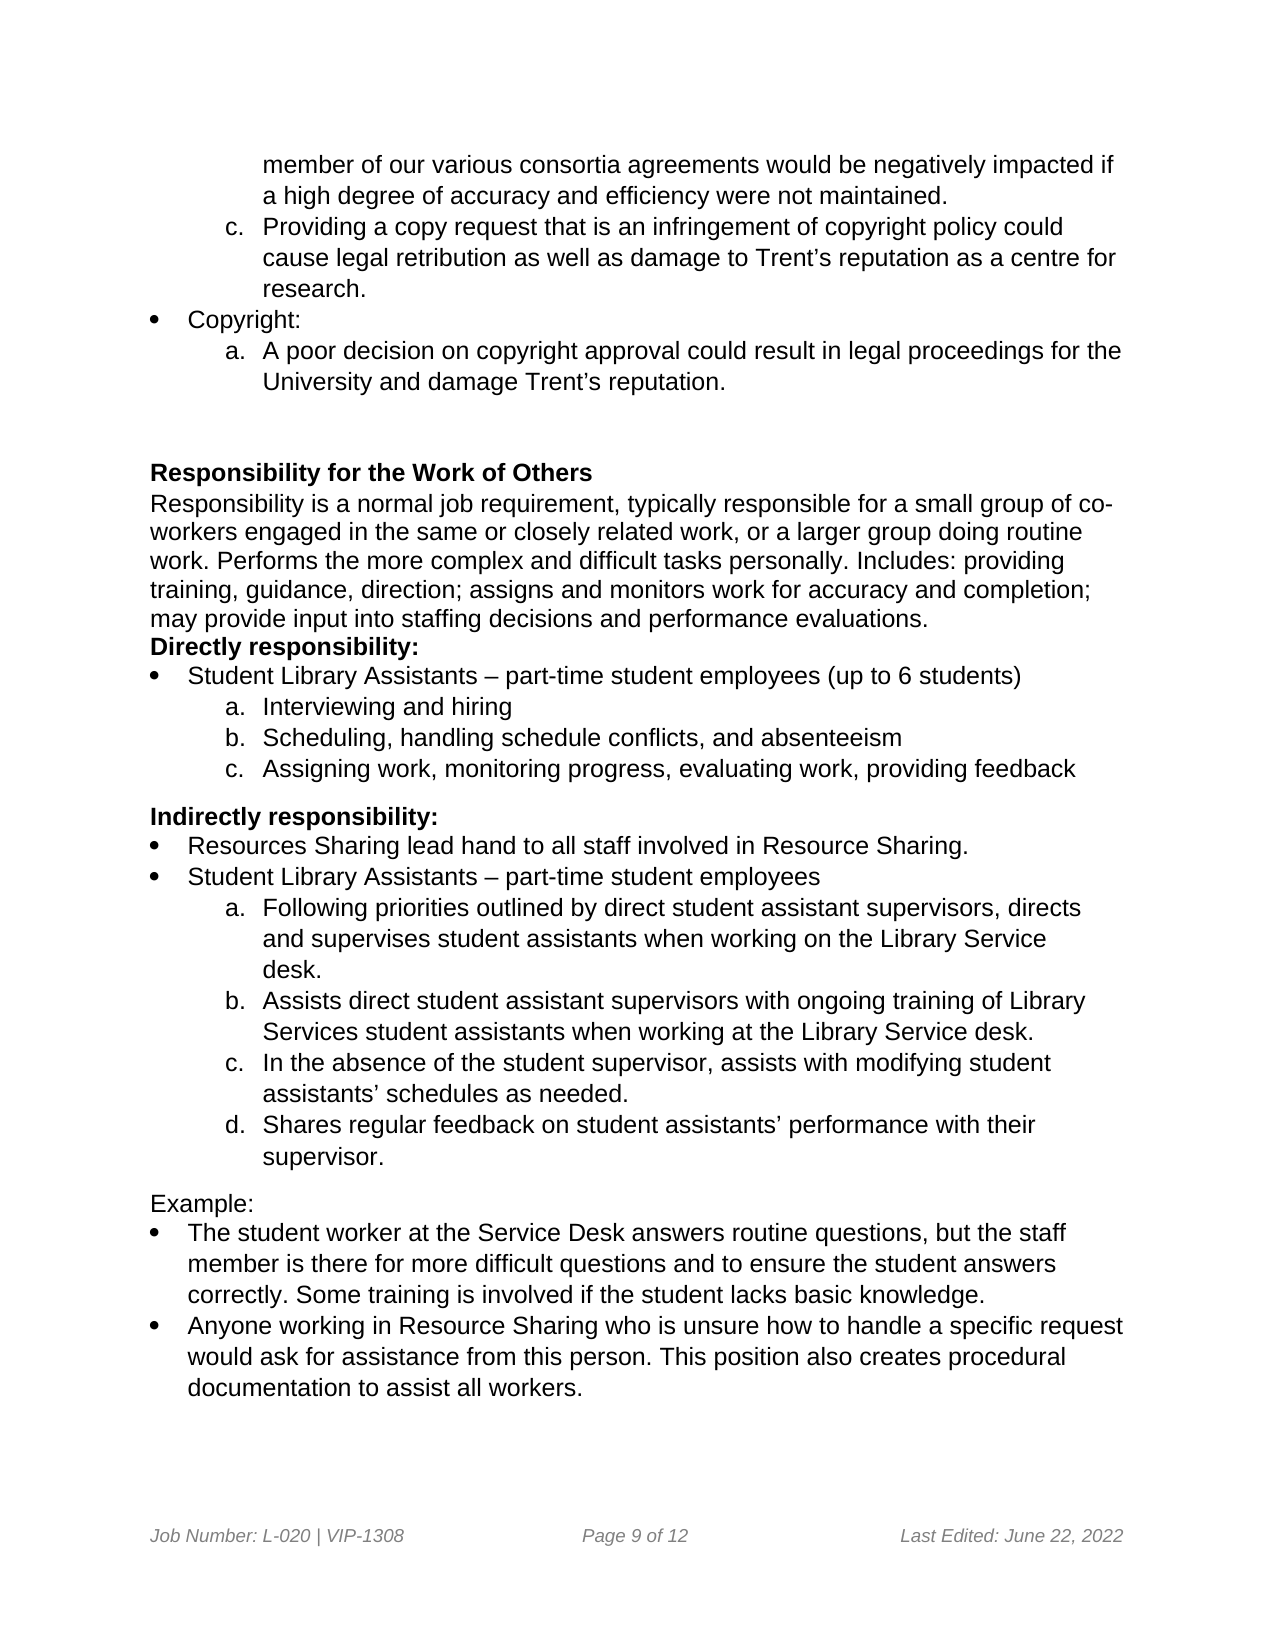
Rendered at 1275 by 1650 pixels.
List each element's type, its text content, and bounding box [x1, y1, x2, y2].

list In the absence of the student supervisor, assists with modifying student assistants’ schedules as needed. [225, 1048, 1125, 1108]
list Interviewing and hiring [225, 692, 1125, 721]
list Providing a copy request that is an infringement of copyright policy could cause legal retribution as well as damage to Trent’s reputation as a centre for research. [225, 212, 1125, 303]
list The student worker at the Service Desk answers routine questions, but the staff member is there for more difficult questions and to ensure the student answers correctly. Some training is involved if the student lacks basic knowledge. [150, 1218, 1125, 1309]
list Student Library Assistants – part-time student employees [150, 862, 1125, 891]
text Indirectly responsibility: [150, 802, 1125, 831]
list Anyone working in Resource Sharing who is unsure how to handle a specific request would ask for assistance from this person. This position also creates procedural documentation to assist all workers. [150, 1311, 1125, 1402]
text Responsibility is a normal job requirement, typically responsible for a small group of co-workers engaged in the same or closely related work, or a larger group doing routine work. Performs the more complex and difficult tasks personally. Includes: providing training, guidance, direction; assigns and monitors work for accuracy and completion; may provide input into staffing decisions and performance evaluations. [150, 489, 1125, 632]
list Resources Sharing lead hand to all staff involved in Resource Sharing. [150, 831, 1125, 860]
text Example: [150, 1189, 1125, 1218]
list Shares regular feedback on student assistants’ performance with their supervisor. [225, 1110, 1125, 1170]
list Student Library Assistants – part-time student employees (up to 6 students) [150, 661, 1125, 690]
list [225, 150, 1125, 210]
text Directly responsibility: [150, 632, 1125, 661]
list Assists direct student assistant supervisors with ongoing training of Library Services student assistants when working at the Library Service desk. [225, 986, 1125, 1046]
list Assigning work, monitoring progress, evaluating work, providing feedback [225, 754, 1125, 783]
list A poor decision on copyright approval could result in legal proceedings for the University and damage Trent’s reputation. [225, 336, 1125, 396]
subtitle Responsibility for the Work of Others [150, 458, 1125, 486]
list Scheduling, handling schedule conflicts, and absenteeism [225, 723, 1125, 752]
list Following priorities outlined by direct student assistant supervisors, directs and supervises student assistants when working on the Library Service desk. [225, 893, 1125, 984]
list Copyright: [150, 305, 1125, 334]
